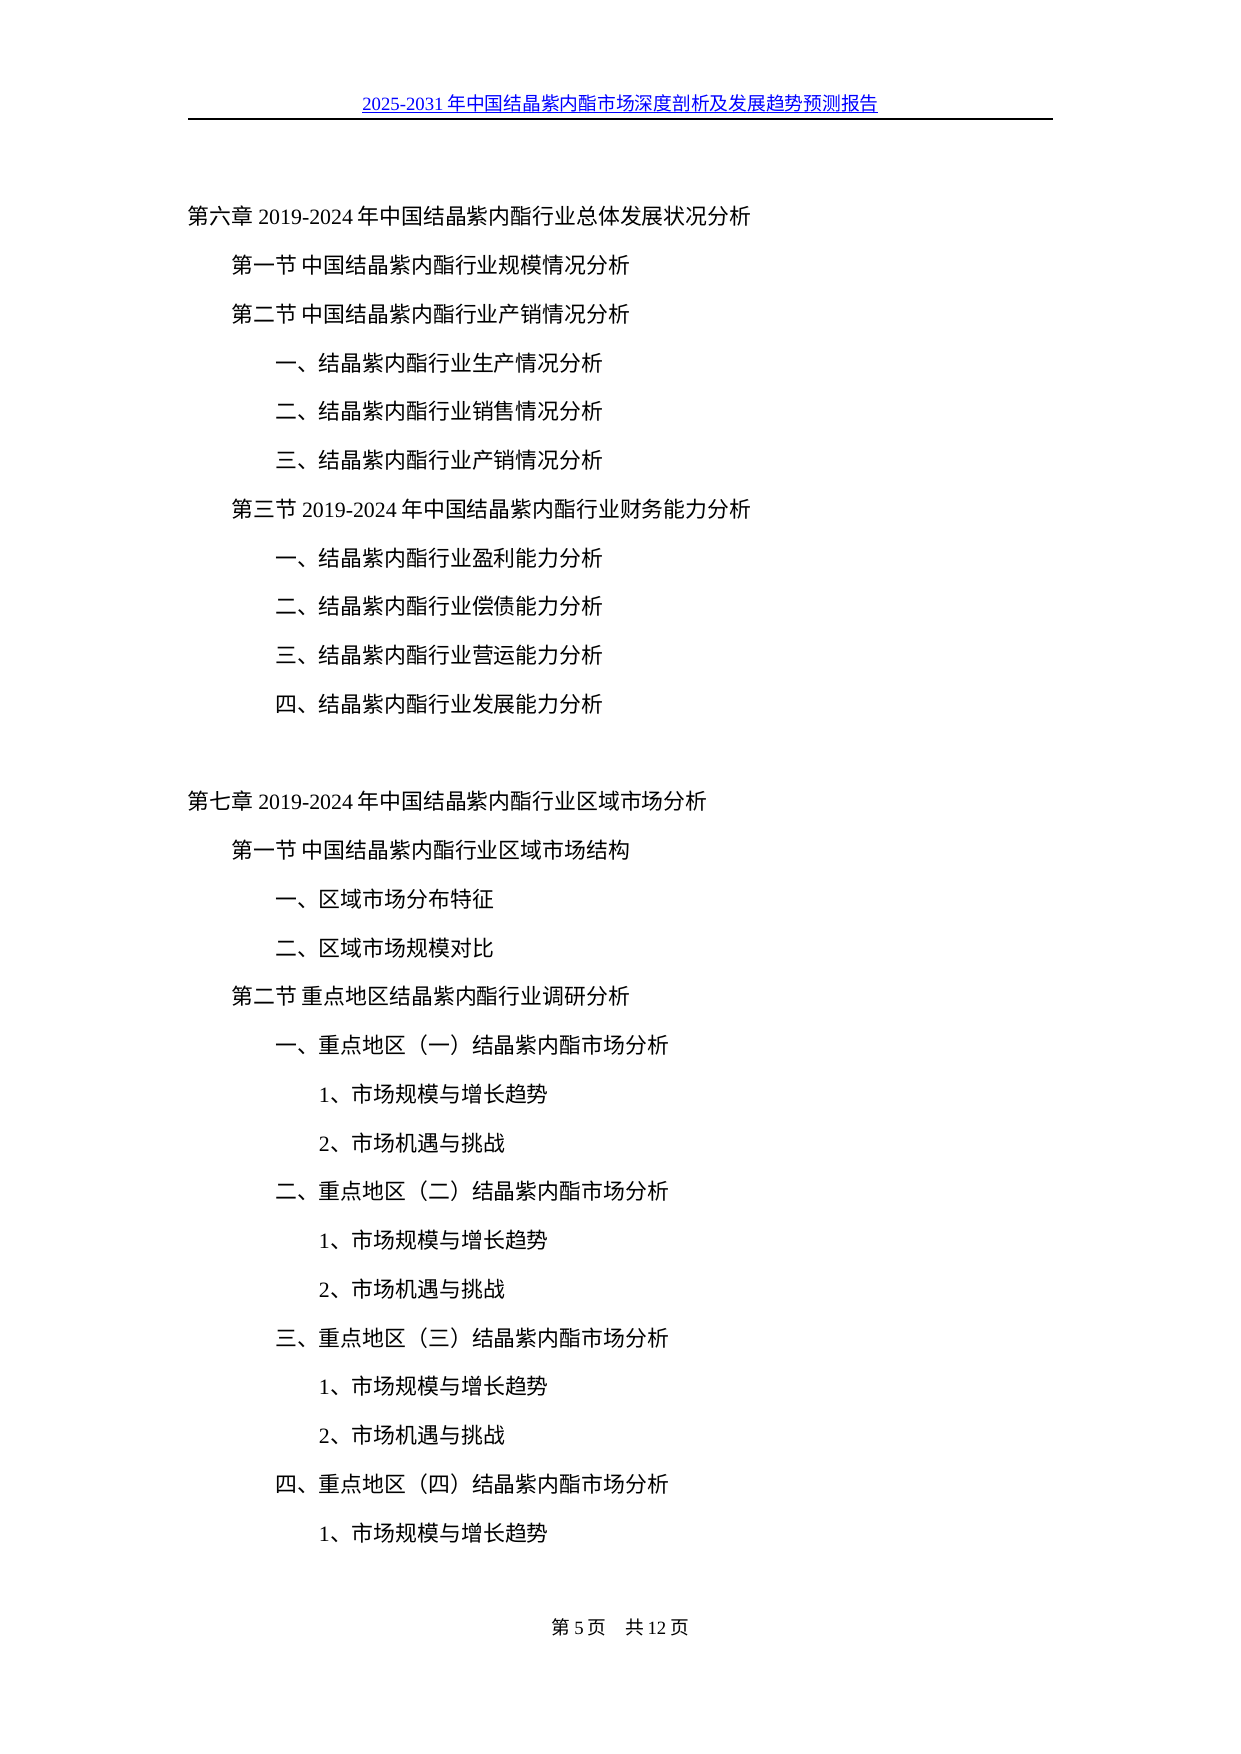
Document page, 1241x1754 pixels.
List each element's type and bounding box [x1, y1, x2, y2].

text [187, 150, 1053, 1548]
